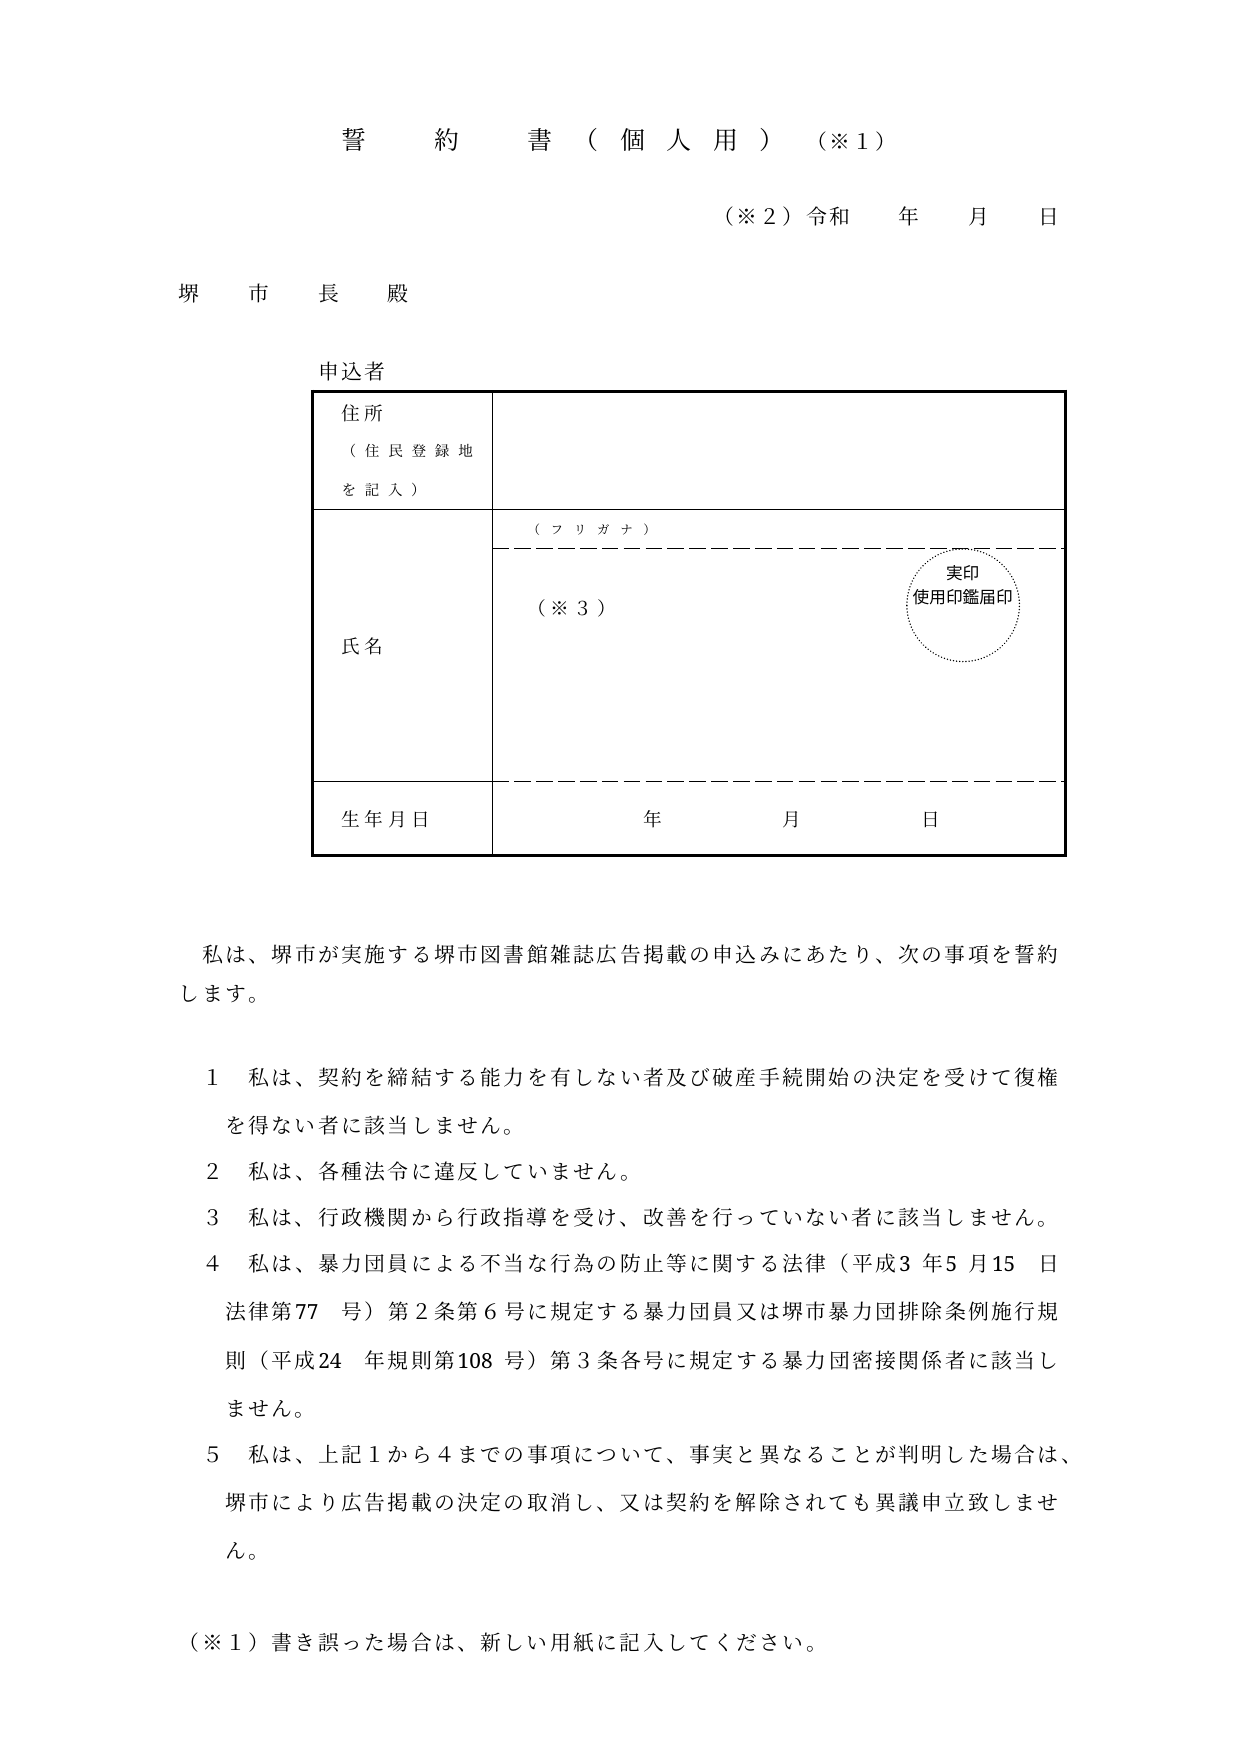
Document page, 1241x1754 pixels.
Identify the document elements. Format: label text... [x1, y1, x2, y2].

text 堺 市 長 殿 [179, 273, 1061, 312]
text 申込者 [179, 351, 1061, 389]
text （※１）書き誤った場合は、新しい用紙に記入してください。 [179, 1622, 1061, 1661]
table_cell 氏名 [314, 510, 492, 781]
text １ 私は、契約を締結する能力を有しない者及び破産手続開始の決定を受けて復権を得ない者に該当しません。 [199, 1057, 1061, 1144]
text ５ 私は、上記１から４までの事項について、事実と異なることが判明した場合は、堺市により広告掲載の決定の取消し、又は契約を解除されても異議申立致しません。 [199, 1434, 1061, 1569]
table_cell （フリガナ） [493, 510, 1064, 548]
table_header 住所 （住民登録地を記入） [314, 393, 492, 508]
table_header [493, 393, 1064, 508]
table_cell （※３） [493, 548, 1064, 781]
table_cell 生年月日 [314, 782, 492, 853]
text （※２）令和 年 月 日 [179, 196, 1061, 235]
text 私は、堺市が実施する堺市図書館雑誌広告掲載の申込みにあたり、次の事項を誓約します。 [179, 934, 1061, 1011]
table_cell 年 月 日 [493, 781, 1064, 853]
text ４ 私は、暴力団員による不当な行為の防止等に関する法律（平成3年5月15日法律第77号）第２条第６号に規定する暴力団員又は堺市暴力団排除条例施行規則（平成24年規則第108号）第３条各号に規定する暴力団密接関係者に該当しません。 [199, 1243, 1061, 1427]
text ２ 私は、各種法令に違反していません。 [199, 1151, 1061, 1190]
text 誓 約 書（個人用）（※１） [179, 119, 1061, 158]
text ３ 私は、行政機関から行政指導を受け、改善を行っていない者に該当しません。 [179, 1197, 1061, 1236]
